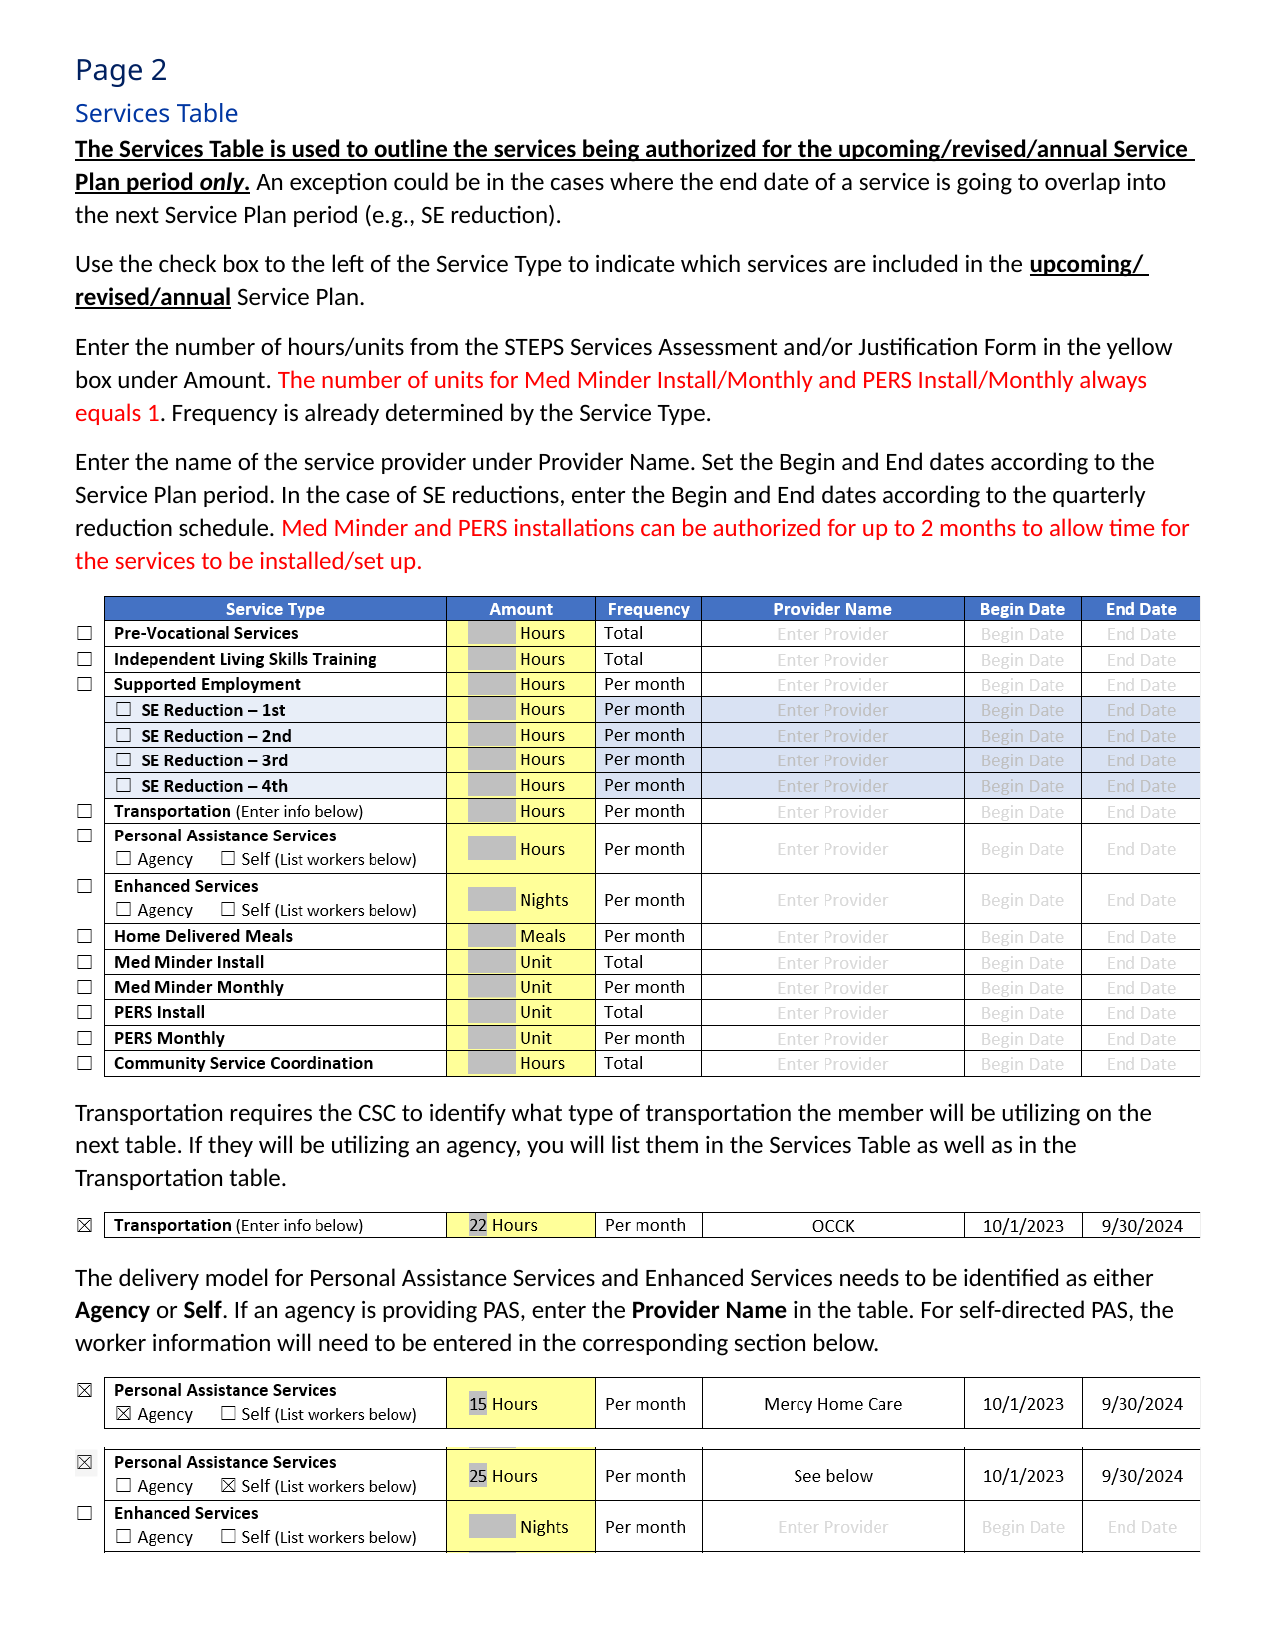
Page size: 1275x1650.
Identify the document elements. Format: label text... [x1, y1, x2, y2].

subtitle Services Table [75, 96, 1200, 130]
text Use the check box to the left of the Service Type to indicate which services are included in the upcoming/ revised/annual Service Plan. [75, 248, 1200, 312]
picture [75, 1377, 1200, 1429]
picture [75, 1447, 1200, 1553]
picture [75, 1212, 1200, 1238]
text Enter the number of hours/units from the STEPS Services Assessment and/or Justification Form in the yellow box under Amount. The number of units for Med Minder Install/Monthly and PERS Install/Monthly always equals 1. Frequency is already determined by the Service Type. [75, 331, 1200, 427]
text The delivery model for Personal Assistance Services and Enhanced Services needs to be identified as either Agency or Self. If an agency is providing PAS, enter the Provider Name in the table. For self-directed PAS, the worker information will need to be entered in the corresponding section below. [75, 1262, 1200, 1358]
text Enter the name of the service provider under Provider Name. Set the Begin and End dates according to the Service Plan period. In the case of SE reductions, enter the Begin and End dates according to the quarterly reduction schedule. Med Minder and PERS installations can be authorized for up to 2 months to allow time for the services to be installed/set up. [75, 446, 1200, 576]
picture [75, 594, 1200, 1078]
text The Services Table is used to outline the services being authorized for the upcoming/revised/annual Service Plan period only. An exception could be in the cases where the end date of a service is going to overlap into the next Service Plan period (e.g., SE reduction). [75, 133, 1200, 229]
text Transportation requires the CSC to identify what type of transportation the member will be utilizing on the next table. If they will be utilizing an agency, you will list them in the Services Table as well as in the Transportation table. [75, 1097, 1200, 1193]
subtitle Page 2 [75, 49, 1200, 89]
